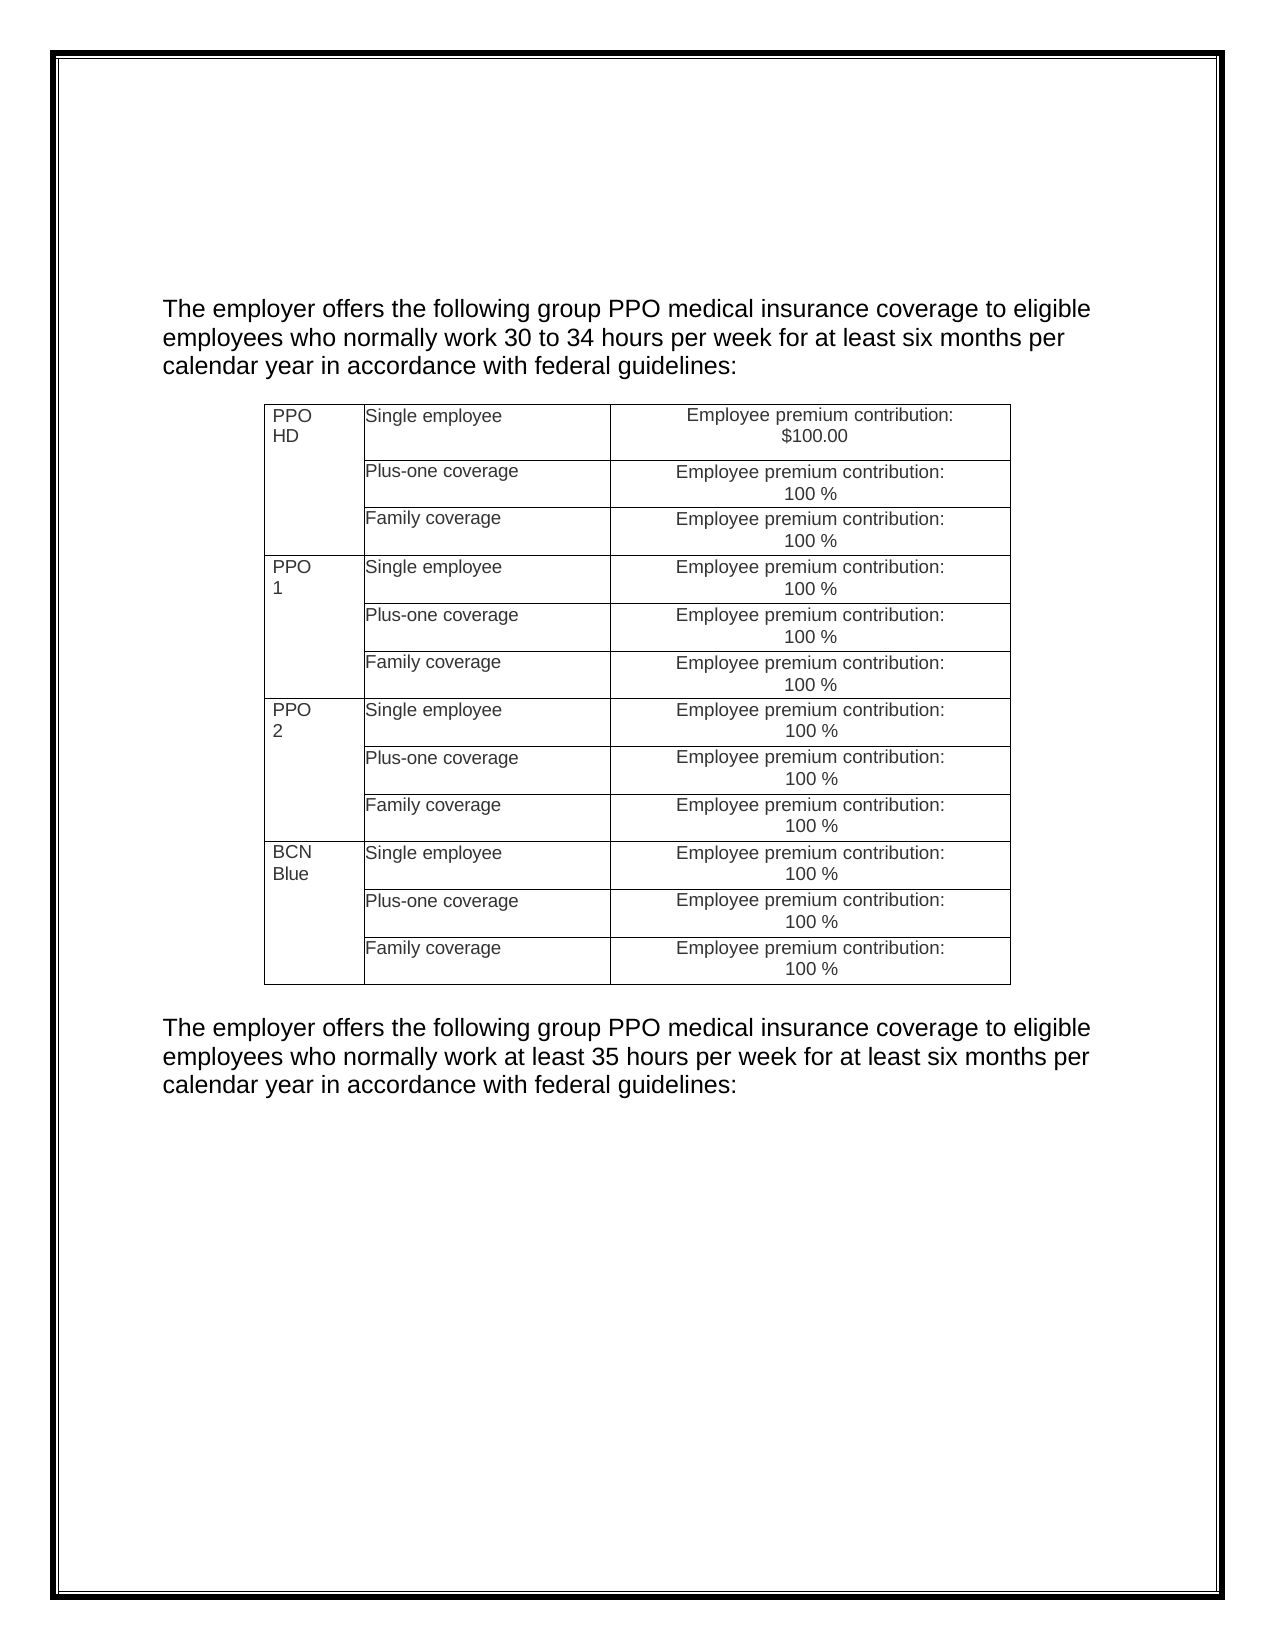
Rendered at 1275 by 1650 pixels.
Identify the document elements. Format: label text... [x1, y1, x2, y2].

table_cell Employee premium contribution: 100 % [611, 795, 1010, 841]
table_header Employee premium contribution: $100.00 [611, 405, 1010, 460]
table_cell Employee premium contribution: 100 % [611, 938, 1010, 984]
table_cell BCN Blue [265, 842, 364, 984]
table_cell Single employee [365, 556, 610, 603]
table_cell Single employee [365, 699, 610, 746]
table_header Single employee [365, 405, 610, 460]
table_cell Employee premium contribution: 100 % [611, 508, 1010, 555]
table_cell Employee premium contribution: 100 % [611, 652, 1010, 698]
table_cell Plus-one coverage [365, 747, 610, 793]
table_cell Plus-one coverage [365, 461, 610, 507]
table_header PPO HD [265, 405, 364, 555]
table_cell Employee premium contribution: 100 % [611, 747, 1010, 793]
table_cell Employee premium contribution: 100 % [611, 461, 1010, 507]
table_cell Employee premium contribution: 100 % [611, 556, 1010, 603]
table_cell Employee premium contribution: 100 % [611, 890, 1010, 937]
table_cell Family coverage [365, 795, 610, 841]
table_cell Employee premium contribution: 100 % [611, 842, 1010, 889]
table_cell Employee premium contribution: 100 % [611, 604, 1010, 651]
text The employer offers the following group PPO medical insurance coverage to eligible employees who normally work at least 35 hours per week for at least six months per calendar year in accordance with federal guidelines: [162, 1013, 1125, 1099]
table_cell Plus-one coverage [365, 890, 610, 937]
text The employer offers the following group PPO medical insurance coverage to eligible employees who normally work 30 to 34 hours per week for at least six months per calendar year in accordance with federal guidelines: [162, 294, 1125, 380]
table_cell Family coverage [365, 652, 610, 698]
table_cell Single employee [365, 842, 610, 889]
table_cell Family coverage [365, 508, 610, 555]
table_cell PPO1 [265, 556, 364, 698]
table_cell Family coverage [365, 938, 610, 984]
table_cell Plus-one coverage [365, 604, 610, 651]
table_cell PPO2 [265, 699, 364, 841]
table_cell Employee premium contribution: 100 % [611, 699, 1010, 746]
